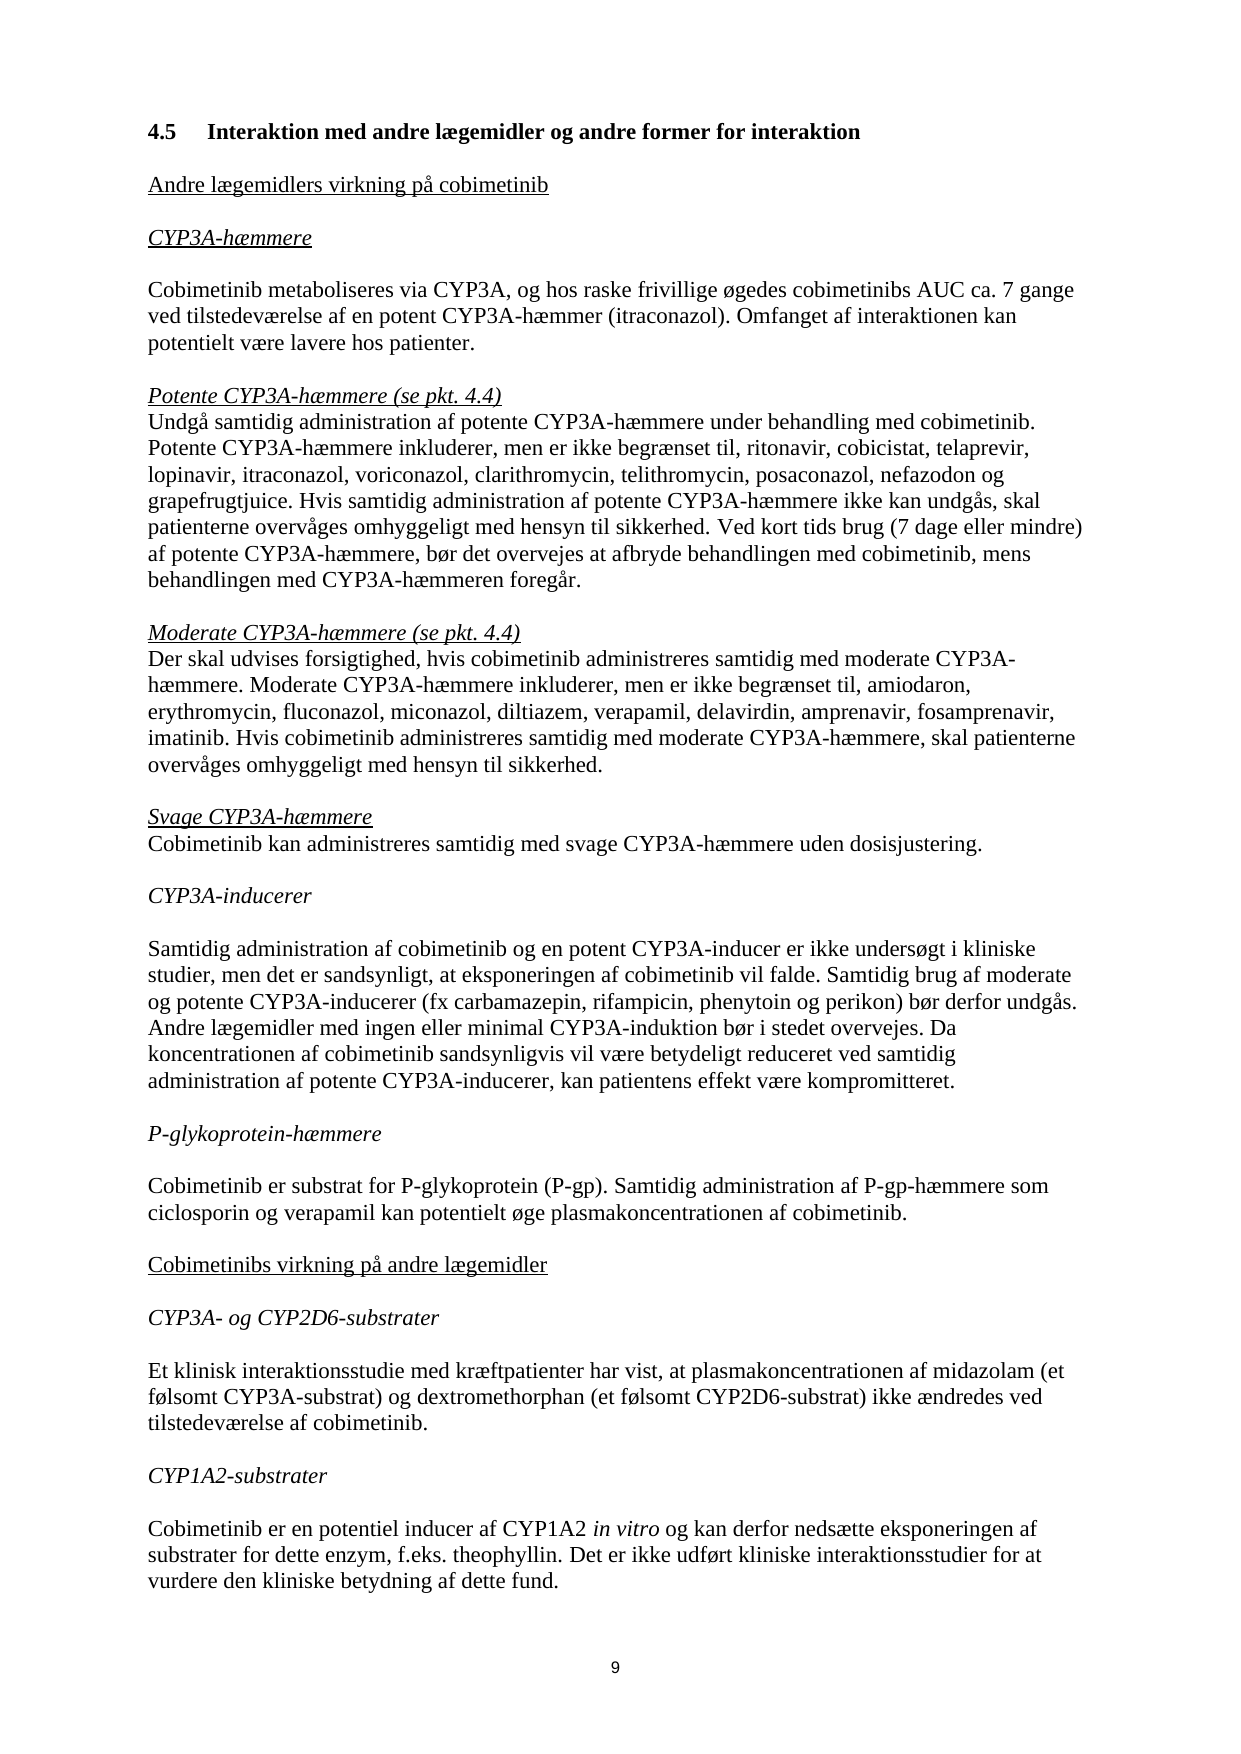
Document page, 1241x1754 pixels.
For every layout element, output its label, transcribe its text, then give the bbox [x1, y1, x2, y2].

text Cobimetinib kan administreres samtidig med svage CYP3A-hæmmere uden dosisjustering. [148, 830, 1092, 856]
text Svage CYP3A-hæmmere [148, 803, 1092, 830]
text Cobimetinib er substrat for P-glykoprotein (P-gp). Samtidig administration af P-gp-hæmmere som ciclosporin og verapamil kan potentielt øge plasmakoncentrationen af cobimetinib. [148, 1172, 1092, 1225]
text Cobimetinibs virkning på andre lægemidler [148, 1251, 1092, 1278]
text CYP1A2-substrater [148, 1462, 1092, 1488]
text Cobimetinib er en potentiel inducer af CYP1A2 in vitro og kan derfor nedsætte eksponeringen af substrater for dette enzym, f.eks. theophyllin. Det er ikke udført kliniske interaktionsstudier for at vurdere den kliniske betydning af dette fund. [148, 1515, 1092, 1594]
text Cobimetinib metaboliseres via CYP3A, og hos raske frivillige øgedes cobimetinibs AUC ca. 7 gange ved tilstedeværelse af en potent CYP3A-hæmmer (itraconazol). Omfanget af interaktionen kan potentielt være lavere hos patienter. [148, 276, 1092, 355]
text Moderate CYP3A-hæmmere (se pkt. 4.4) [148, 619, 1092, 645]
text Undgå samtidig administration af potente CYP3A-hæmmere under behandling med cobimetinib. Potente CYP3A-hæmmere inkluderer, men er ikke begrænset til, ritonavir, cobicistat, telaprevir, lopinavir, itraconazol, voriconazol, clarithromycin, telithromycin, posaconazol, nefazodon og grapefrugtjuice. Hvis samtidig administration af potente CYP3A-hæmmere ikke kan undgås, skal patienterne overvåges omhyggeligt med hensyn til sikkerhed. Ved kort tids brug (7 dage eller mindre) af potente CYP3A-hæmmere, bør det overvejes at afbryde behandlingen med cobimetinib, mens behandlingen med CYP3A-hæmmeren foregår. [148, 408, 1092, 592]
text Potente CYP3A-hæmmere (se pkt. 4.4) [148, 382, 1092, 408]
text 4.5 Interaktion med andre lægemidler og andre former for interaktion [148, 118, 1092, 144]
text Et klinisk interaktionsstudie med kræftpatienter har vist, at plasmakoncentrationen af midazolam (et følsomt CYP3A-substrat) og dextromethorphan (et følsomt CYP2D6-substrat) ikke ændredes ved tilstedeværelse af cobimetinib. [148, 1357, 1092, 1436]
text Andre lægemidlers virkning på cobimetinib [148, 171, 1092, 197]
text Der skal udvises forsigtighed, hvis cobimetinib administreres samtidig med moderate CYP3A-hæmmere. Moderate CYP3A-hæmmere inkluderer, men er ikke begrænset til, amiodaron, erythromycin, fluconazol, miconazol, diltiazem, verapamil, delavirdin, amprenavir, fosamprenavir, imatinib. Hvis cobimetinib administreres samtidig med moderate CYP3A-hæmmere, skal patienterne overvåges omhyggeligt med hensyn til sikkerhed. [148, 645, 1092, 777]
text Samtidig administration af cobimetinib og en potent CYP3A-inducer er ikke undersøgt i kliniske studier, men det er sandsynligt, at eksponeringen af cobimetinib vil falde. Samtidig brug af moderate og potente CYP3A-inducerer (fx carbamazepin, rifampicin, phenytoin og perikon) bør derfor undgås. Andre lægemidler med ingen eller minimal CYP3A-induktion bør i stedet overvejes. Da koncentrationen af cobimetinib sandsynligvis vil være betydeligt reduceret ved samtidig administration af potente CYP3A-inducerer, kan patientens effekt være kompromitteret. [148, 935, 1092, 1093]
text CYP3A- og CYP2D6-substrater [148, 1304, 1092, 1330]
text CYP3A-inducerer [148, 882, 1092, 909]
text CYP3A-hæmmere [148, 223, 1092, 250]
text P-glykoprotein-hæmmere [148, 1119, 1092, 1146]
